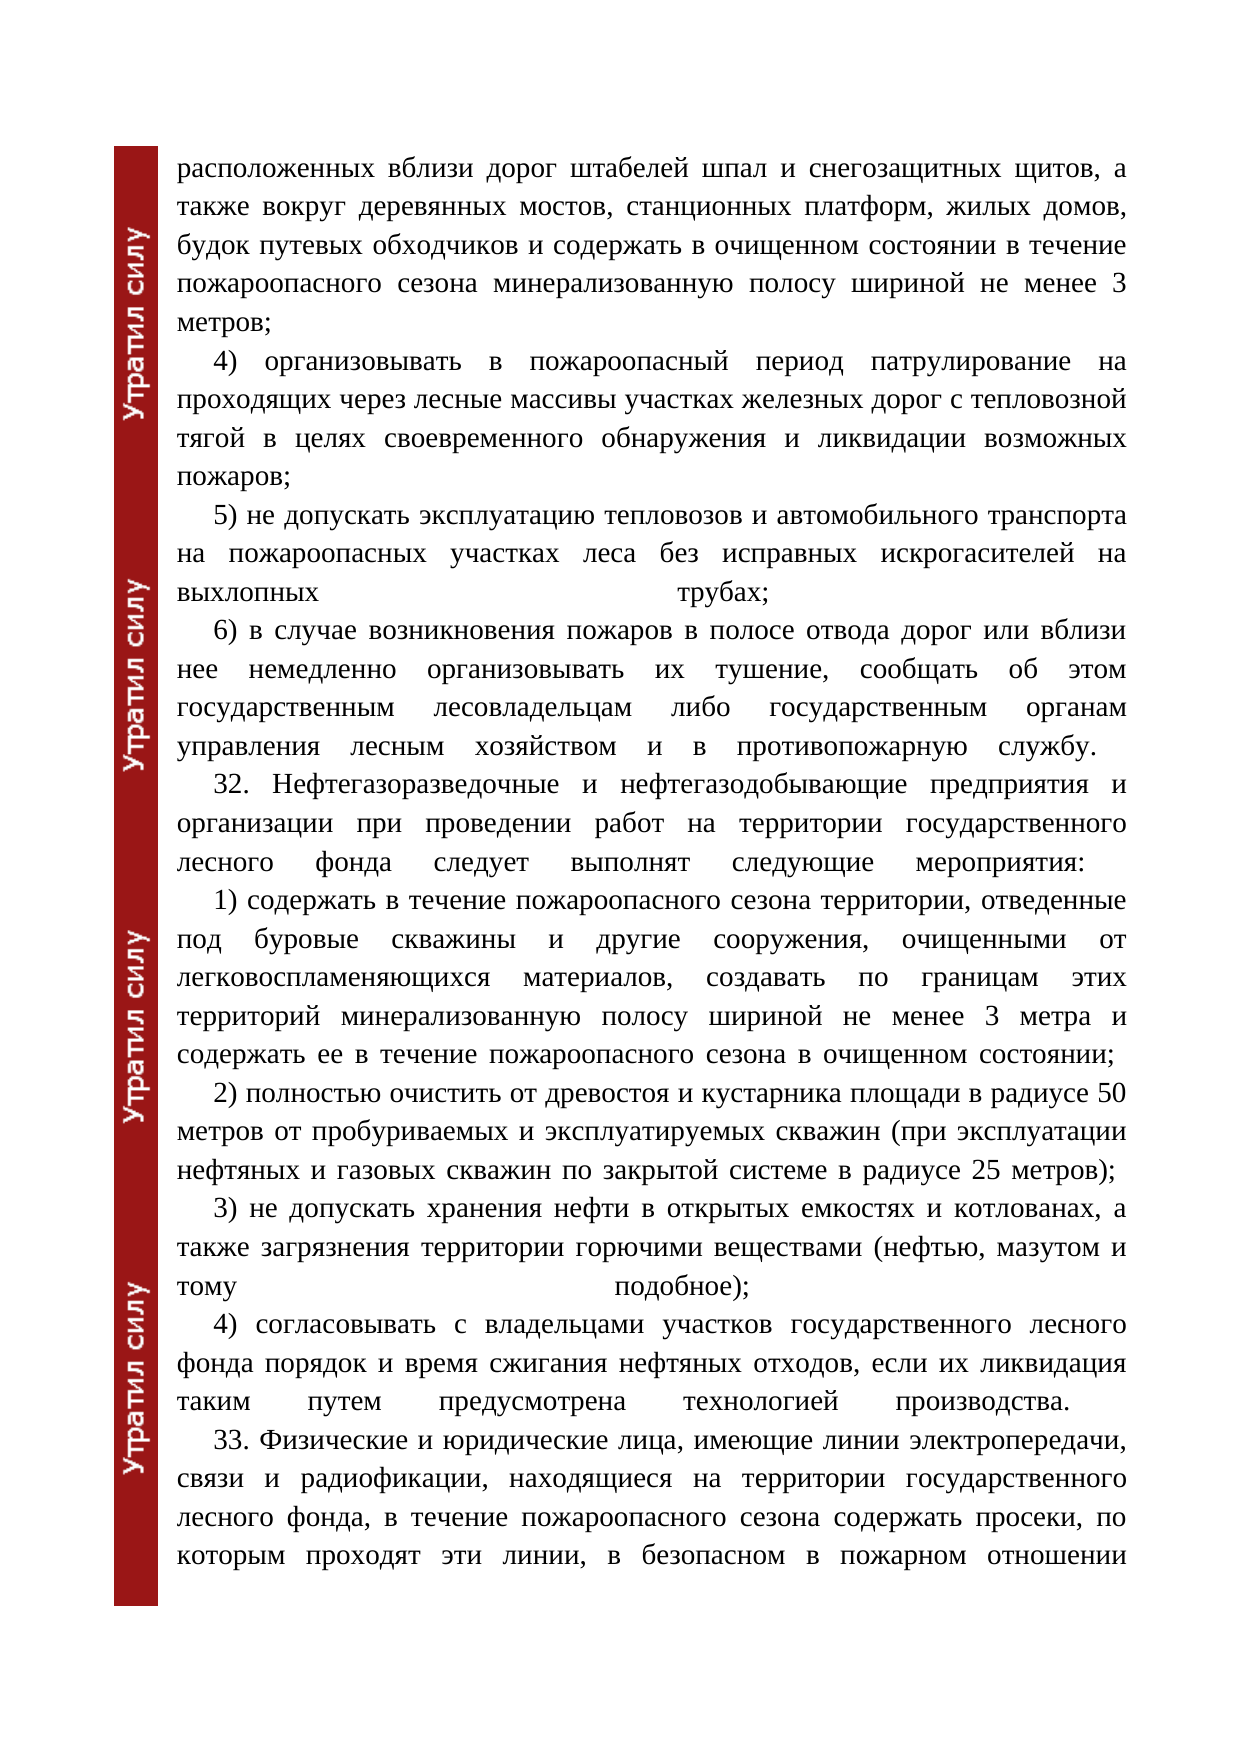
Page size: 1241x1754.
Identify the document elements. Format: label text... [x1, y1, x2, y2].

picture [114, 146, 158, 150]
picture [114, 1571, 158, 1606]
